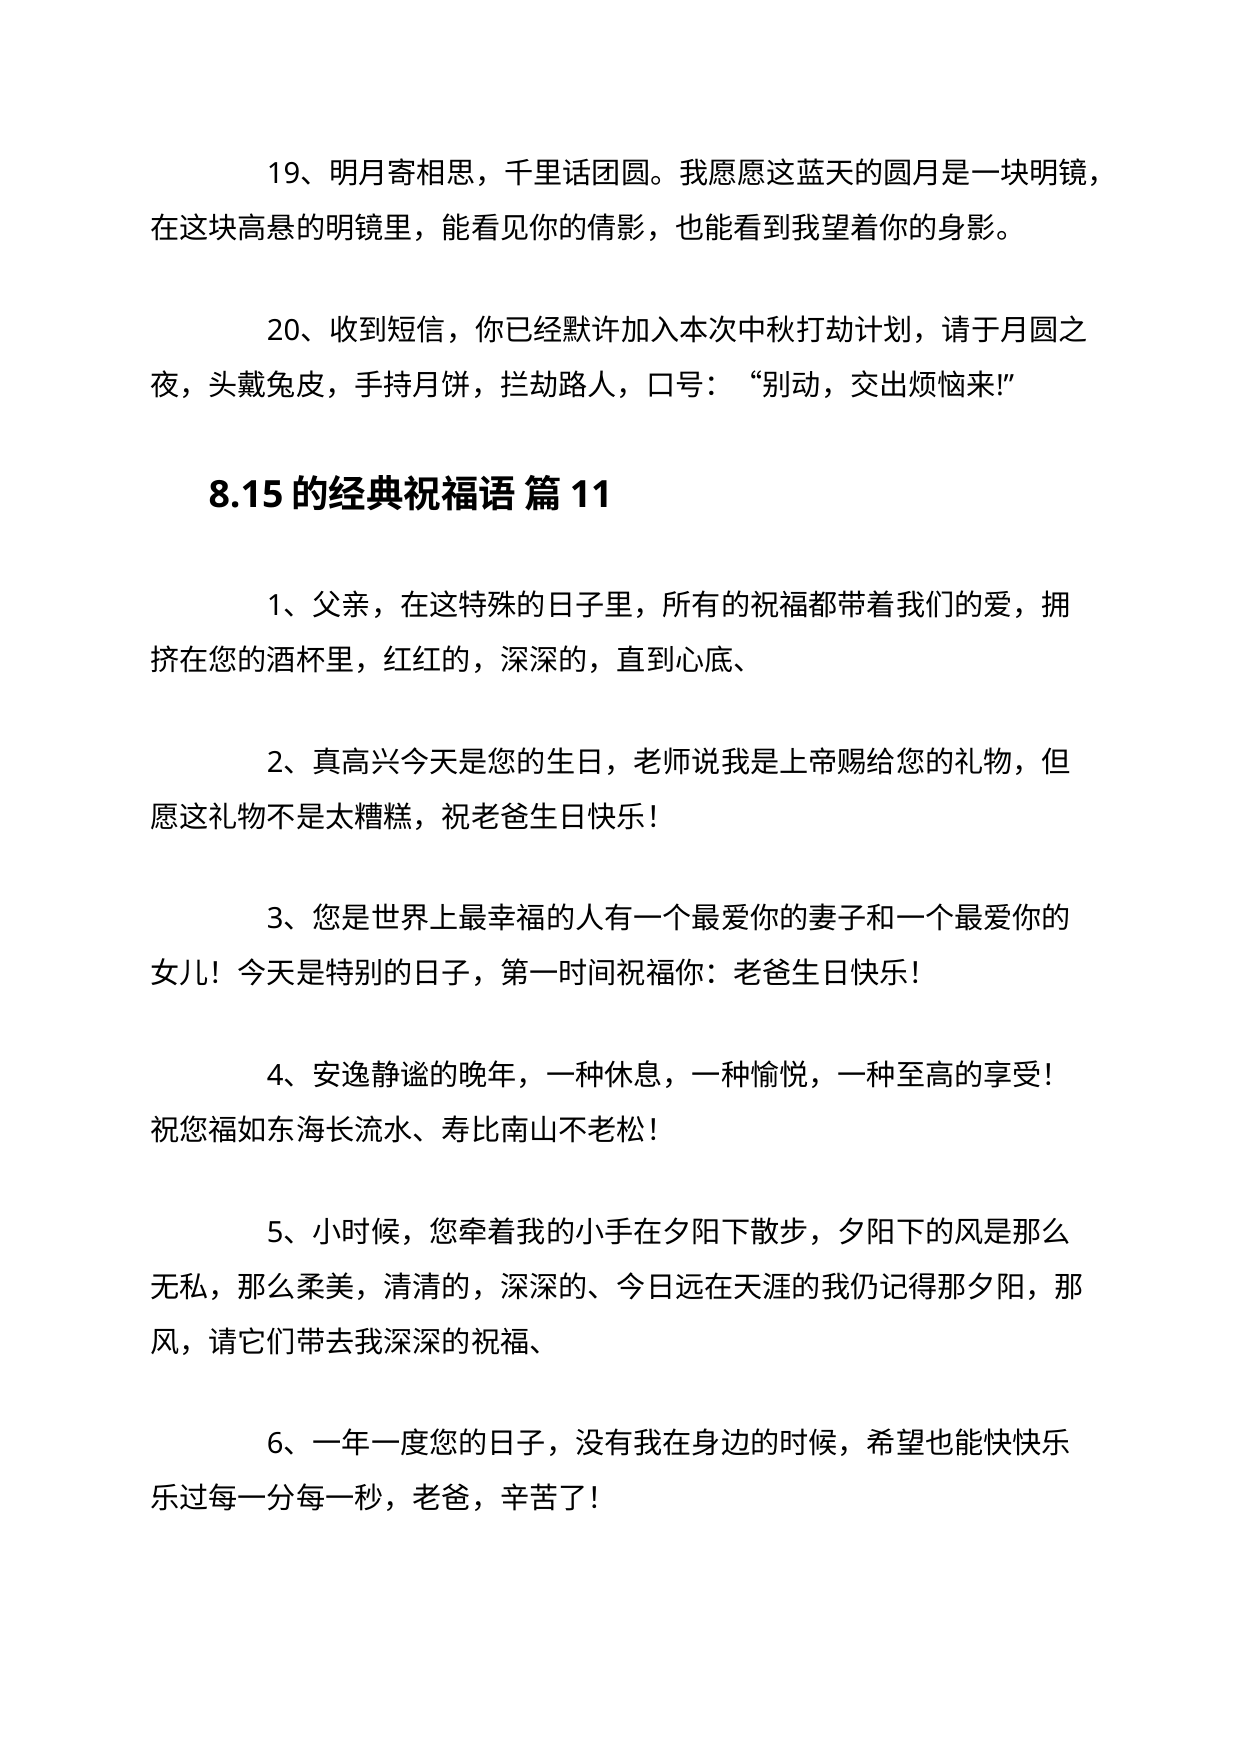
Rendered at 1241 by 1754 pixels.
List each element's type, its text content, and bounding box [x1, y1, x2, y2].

text 4、安逸静谧的晚年，一种休息，一种愉悦，一种至高的享受！祝您福如东海长流水、寿比南山不老松！ [150, 1052, 1090, 1149]
text 8.15的经典祝福语 篇11 [150, 464, 1090, 518]
text 3、您是世界上最幸福的人有一个最爱你的妻子和一个最爱你的女儿！今天是特别的日子，第一时间祝福你：老爸生日快乐！ [150, 895, 1090, 992]
text 19、明月寄相思，千里话团圆。我愿愿这蓝天的圆月是一块明镜，在这块高悬的明镜里，能看见你的倩影，也能看到我望着你的身影。 [150, 150, 1090, 247]
text 6、一年一度您的日子，没有我在身边的时候，希望也能快快乐乐过每一分每一秒，老爸，辛苦了！ [150, 1420, 1090, 1517]
text 5、小时候，您牵着我的小手在夕阳下散步，夕阳下的风是那么无私，那么柔美，清清的，深深的、今日远在天涯的我仍记得那夕阳，那风，请它们带去我深深的祝福、 [150, 1208, 1090, 1361]
text 2、真高兴今天是您的生日，老师说我是上帝赐给您的礼物，但愿这礼物不是太糟糕，祝老爸生日快乐！ [150, 738, 1090, 835]
text 20、收到短信，你已经默许加入本次中秋打劫计划，请于月圆之夜，头戴兔皮，手持月饼，拦劫路人，口号：“别动，交出烦恼来!” [150, 307, 1090, 404]
text 1、父亲，在这特殊的日子里，所有的祝福都带着我们的爱，拥挤在您的酒杯里，红红的，深深的，直到心底、 [150, 581, 1090, 679]
